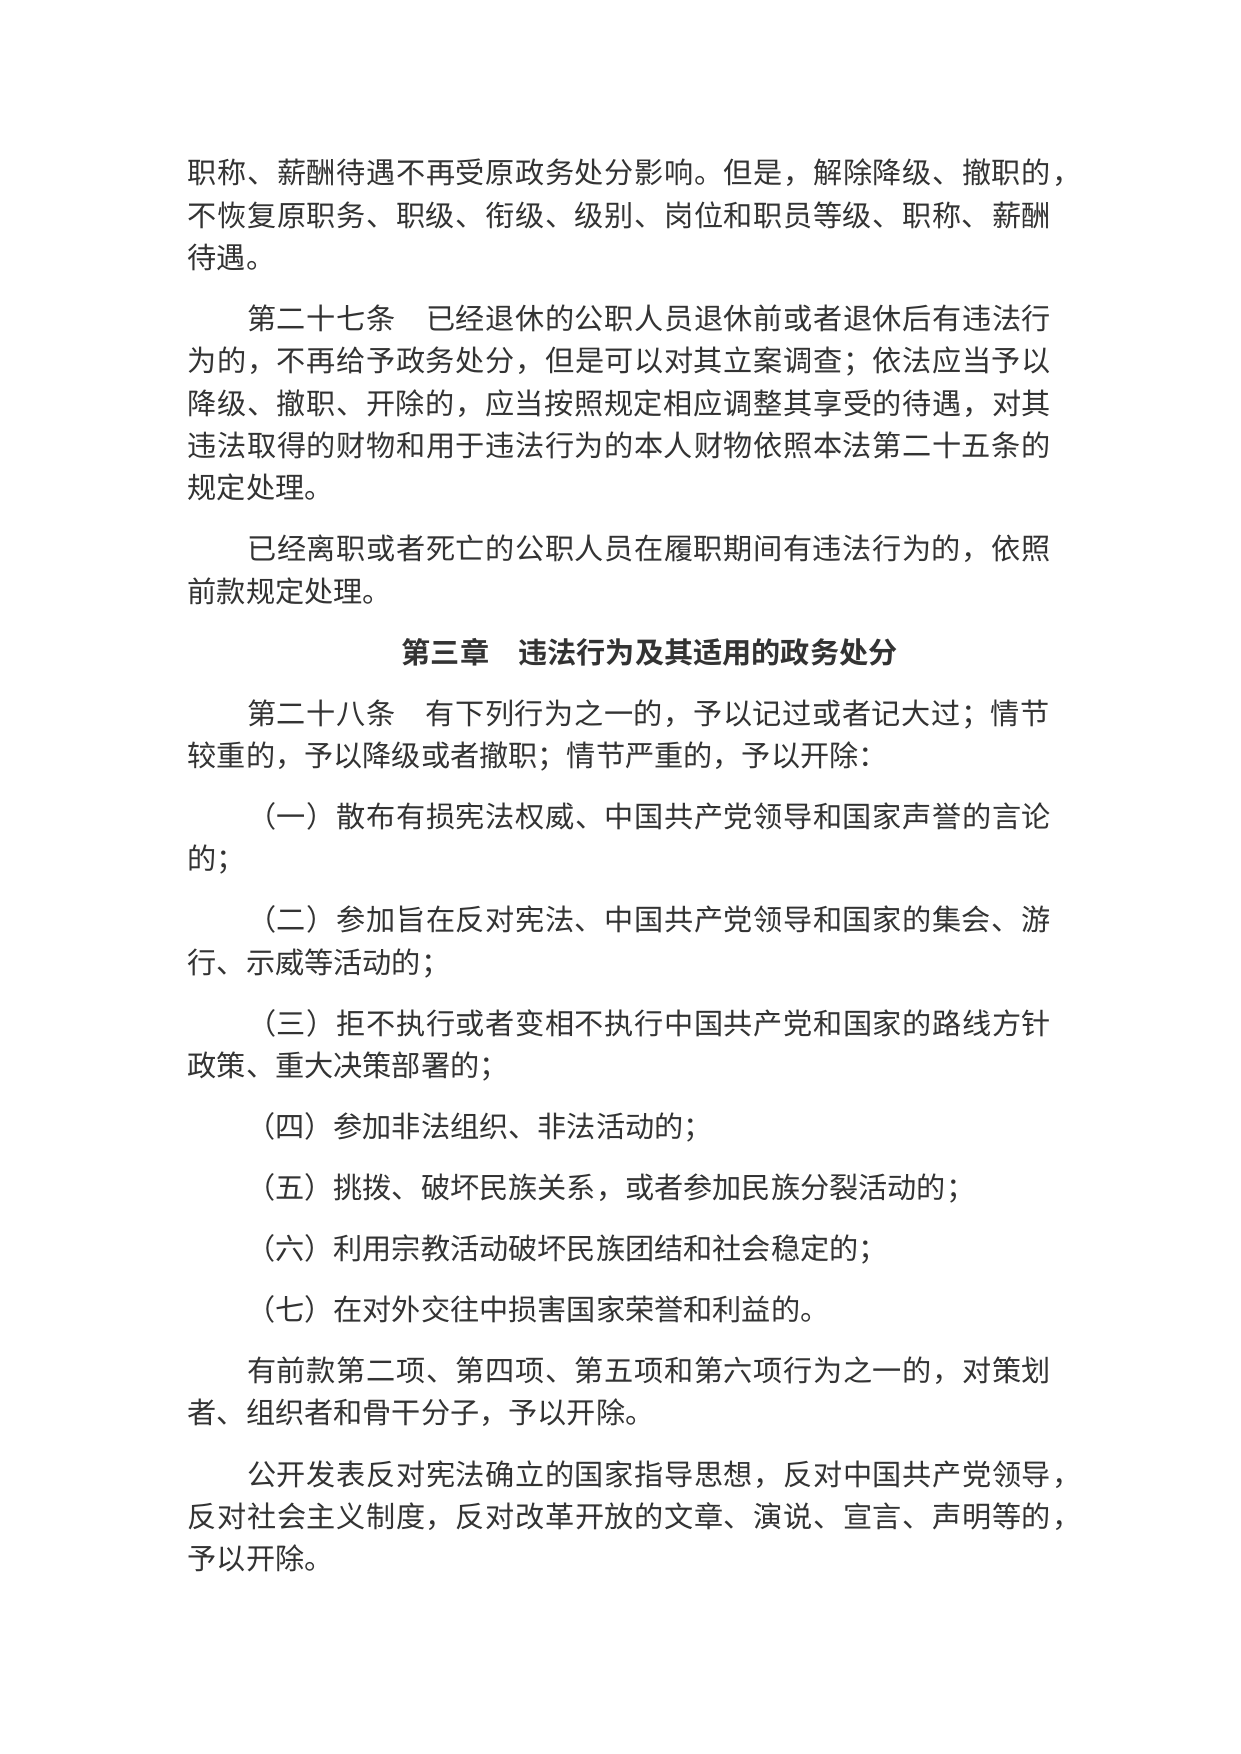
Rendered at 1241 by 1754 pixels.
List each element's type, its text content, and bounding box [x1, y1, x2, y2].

text （一）散布有损宪法权威、中国共产党领导和国家声誉的言论的； [187, 793, 1053, 878]
text （五）挑拨、破坏民族关系，或者参加民族分裂活动的； [187, 1164, 1053, 1207]
text 有前款第二项、第四项、第五项和第六项行为之一的，对策划者、组织者和骨干分子，予以开除。 [187, 1348, 1053, 1432]
text （三）拒不执行或者变相不执行中国共产党和国家的路线方针政策、重大决策部署的； [187, 1000, 1053, 1085]
text 第三章 违法行为及其适用的政务处分 [187, 629, 1053, 671]
text （六）利用宗教活动破坏民族团结和社会稳定的； [187, 1226, 1053, 1268]
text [187, 150, 1053, 277]
text （二）参加旨在反对宪法、中国共产党领导和国家的集会、游行、示威等活动的； [187, 897, 1053, 981]
text 第二十八条 有下列行为之一的，予以记过或者记大过；情节较重的，予以降级或者撤职；情节严重的，予以开除： [187, 690, 1053, 775]
text （四）参加非法组织、非法活动的； [187, 1103, 1053, 1146]
text 第二十七条 已经退休的公职人员退休前或者退休后有违法行为的，不再给予政务处分，但是可以对其立案调查；依法应当予以降级、撤职、开除的，应当按照规定相应调整其享受的待遇，对其违法取得的财物和用于违法行为的本人财物依照本法第二十五条的规定处理。 [187, 296, 1053, 507]
text （七）在对外交往中损害国家荣誉和利益的。 [187, 1287, 1053, 1329]
text 已经离职或者死亡的公职人员在履职期间有违法行为的，依照前款规定处理。 [187, 526, 1053, 610]
text 公开发表反对宪法确立的国家指导思想，反对中国共产党领导，反对社会主义制度，反对改革开放的文章、演说、宣言、声明等的，予以开除。 [187, 1451, 1053, 1578]
